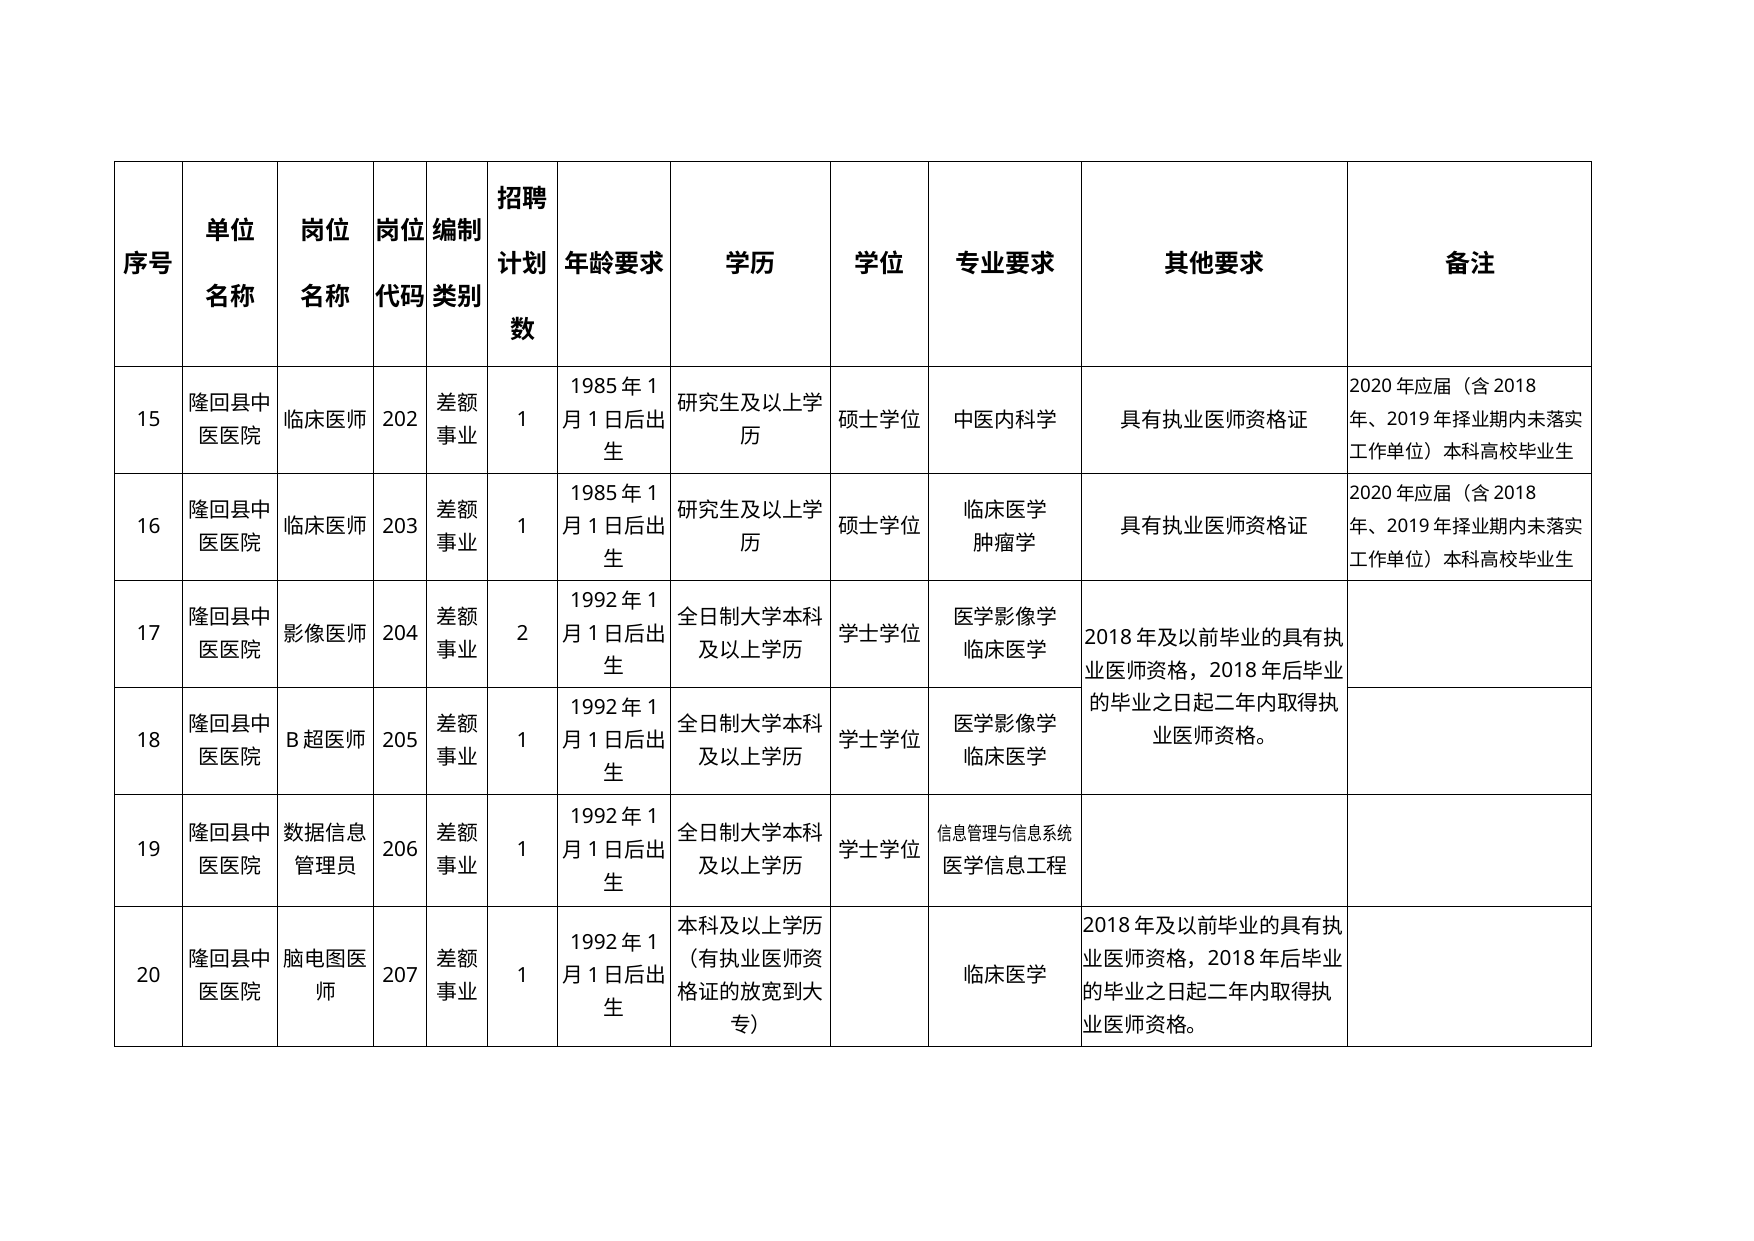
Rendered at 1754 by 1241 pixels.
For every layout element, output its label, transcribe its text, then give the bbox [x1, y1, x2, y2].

table_cell 隆回县中医医院 [183, 688, 277, 794]
table_cell [1348, 795, 1591, 906]
table_cell 205 [374, 688, 426, 794]
table_cell 2020年应届（含2018年、2019年择业期内未落实工作单位）本科高校毕业生 [1348, 474, 1591, 580]
table_cell [1348, 907, 1591, 1046]
table_cell 研究生及以上学历 [671, 474, 830, 580]
table_cell 1 [488, 367, 557, 473]
table_cell 临床医师 [278, 367, 373, 473]
table_cell [831, 907, 928, 1046]
table_cell 2 [488, 581, 557, 687]
table_cell 2018年及以前毕业的具有执业医师资格，2018年后毕业的毕业之日起二年内取得执业医师资格。 [1082, 581, 1347, 794]
table_header 岗位 代码 [374, 162, 426, 366]
table_cell 1992年1月1日后出生 [558, 795, 670, 906]
table_cell 具有执业医师资格证 [1082, 367, 1347, 473]
table_cell 本科及以上学历（有执业医师资格证的放宽到大专） [671, 907, 830, 1046]
table_cell 1 [488, 688, 557, 794]
table_cell 203 [374, 474, 426, 580]
table_cell 隆回县中医医院 [183, 474, 277, 580]
table_header 编制类别 [427, 162, 487, 366]
table_cell 差额事业 [427, 907, 487, 1046]
table_cell [1348, 581, 1591, 687]
table_header 招聘计划数 [488, 162, 557, 366]
table_cell 差额事业 [427, 795, 487, 906]
table_cell 研究生及以上学历 [671, 367, 830, 473]
table_cell 脑电图医师 [278, 907, 373, 1046]
table_cell 16 [115, 474, 182, 580]
table_cell B超医师 [278, 688, 373, 794]
table_cell 19 [115, 795, 182, 906]
table_header 岗位 名称 [278, 162, 373, 366]
table_cell 18 [115, 688, 182, 794]
table_cell 17 [115, 581, 182, 687]
table_cell 1985年1月1日后出生 [558, 474, 670, 580]
table_cell 学士学位 [831, 688, 928, 794]
table_cell 207 [374, 907, 426, 1046]
table_cell 信息管理与信息系统 医学信息工程 [929, 795, 1081, 906]
table_cell 2018年及以前毕业的具有执业医师资格，2018年后毕业的毕业之日起二年内取得执业医师资格。 [1082, 907, 1347, 1046]
table_cell 1985年1月1日后出生 [558, 367, 670, 473]
table_header 专业要求 [929, 162, 1081, 366]
table_cell 1992年1月1日后出生 [558, 907, 670, 1046]
table_cell 1 [488, 907, 557, 1046]
table_cell 医学影像学 临床医学 [929, 688, 1081, 794]
table_cell 1 [488, 795, 557, 906]
table_cell 204 [374, 581, 426, 687]
table_header 序号 [115, 162, 182, 366]
table_cell 20 [115, 907, 182, 1046]
table_cell 学士学位 [831, 795, 928, 906]
table_cell 临床医师 [278, 474, 373, 580]
table_cell 硕士学位 [831, 474, 928, 580]
table_cell 206 [374, 795, 426, 906]
table_cell 影像医师 [278, 581, 373, 687]
table_cell 临床医学 肿瘤学 [929, 474, 1081, 580]
table_cell 差额事业 [427, 474, 487, 580]
table_cell [1082, 795, 1347, 906]
table_header 学位 [831, 162, 928, 366]
table_cell 硕士学位 [831, 367, 928, 473]
table_cell 医学影像学 临床医学 [929, 581, 1081, 687]
table_cell 1992年1月1日后出生 [558, 581, 670, 687]
table_cell 隆回县中医医院 [183, 795, 277, 906]
table_cell 全日制大学本科及以上学历 [671, 688, 830, 794]
table_cell 具有执业医师资格证 [1082, 474, 1347, 580]
table_cell 中医内科学 [929, 367, 1081, 473]
table_cell 隆回县中医医院 [183, 367, 277, 473]
table_cell 2020年应届（含2018年、2019年择业期内未落实工作单位）本科高校毕业生 [1348, 367, 1591, 473]
table_cell 1 [488, 474, 557, 580]
table_cell [1348, 688, 1591, 794]
table_header 学历 [671, 162, 830, 366]
table_cell 隆回县中医医院 [183, 907, 277, 1046]
table_header 单位 名称 [183, 162, 277, 366]
table_header 备注 [1348, 162, 1591, 366]
table_cell 1992年1月1日后出生 [558, 688, 670, 794]
table_cell 15 [115, 367, 182, 473]
table_cell 隆回县中医医院 [183, 581, 277, 687]
table_cell 全日制大学本科及以上学历 [671, 581, 830, 687]
table_header 年龄要求 [558, 162, 670, 366]
table_cell 差额事业 [427, 688, 487, 794]
table_cell 临床医学 [929, 907, 1081, 1046]
table_cell 差额事业 [427, 581, 487, 687]
table_cell 数据信息管理员 [278, 795, 373, 906]
table_header 其他要求 [1082, 162, 1347, 366]
table_cell 学士学位 [831, 581, 928, 687]
table_cell 差额事业 [427, 367, 487, 473]
table_cell 202 [374, 367, 426, 473]
table_cell 全日制大学本科及以上学历 [671, 795, 830, 906]
